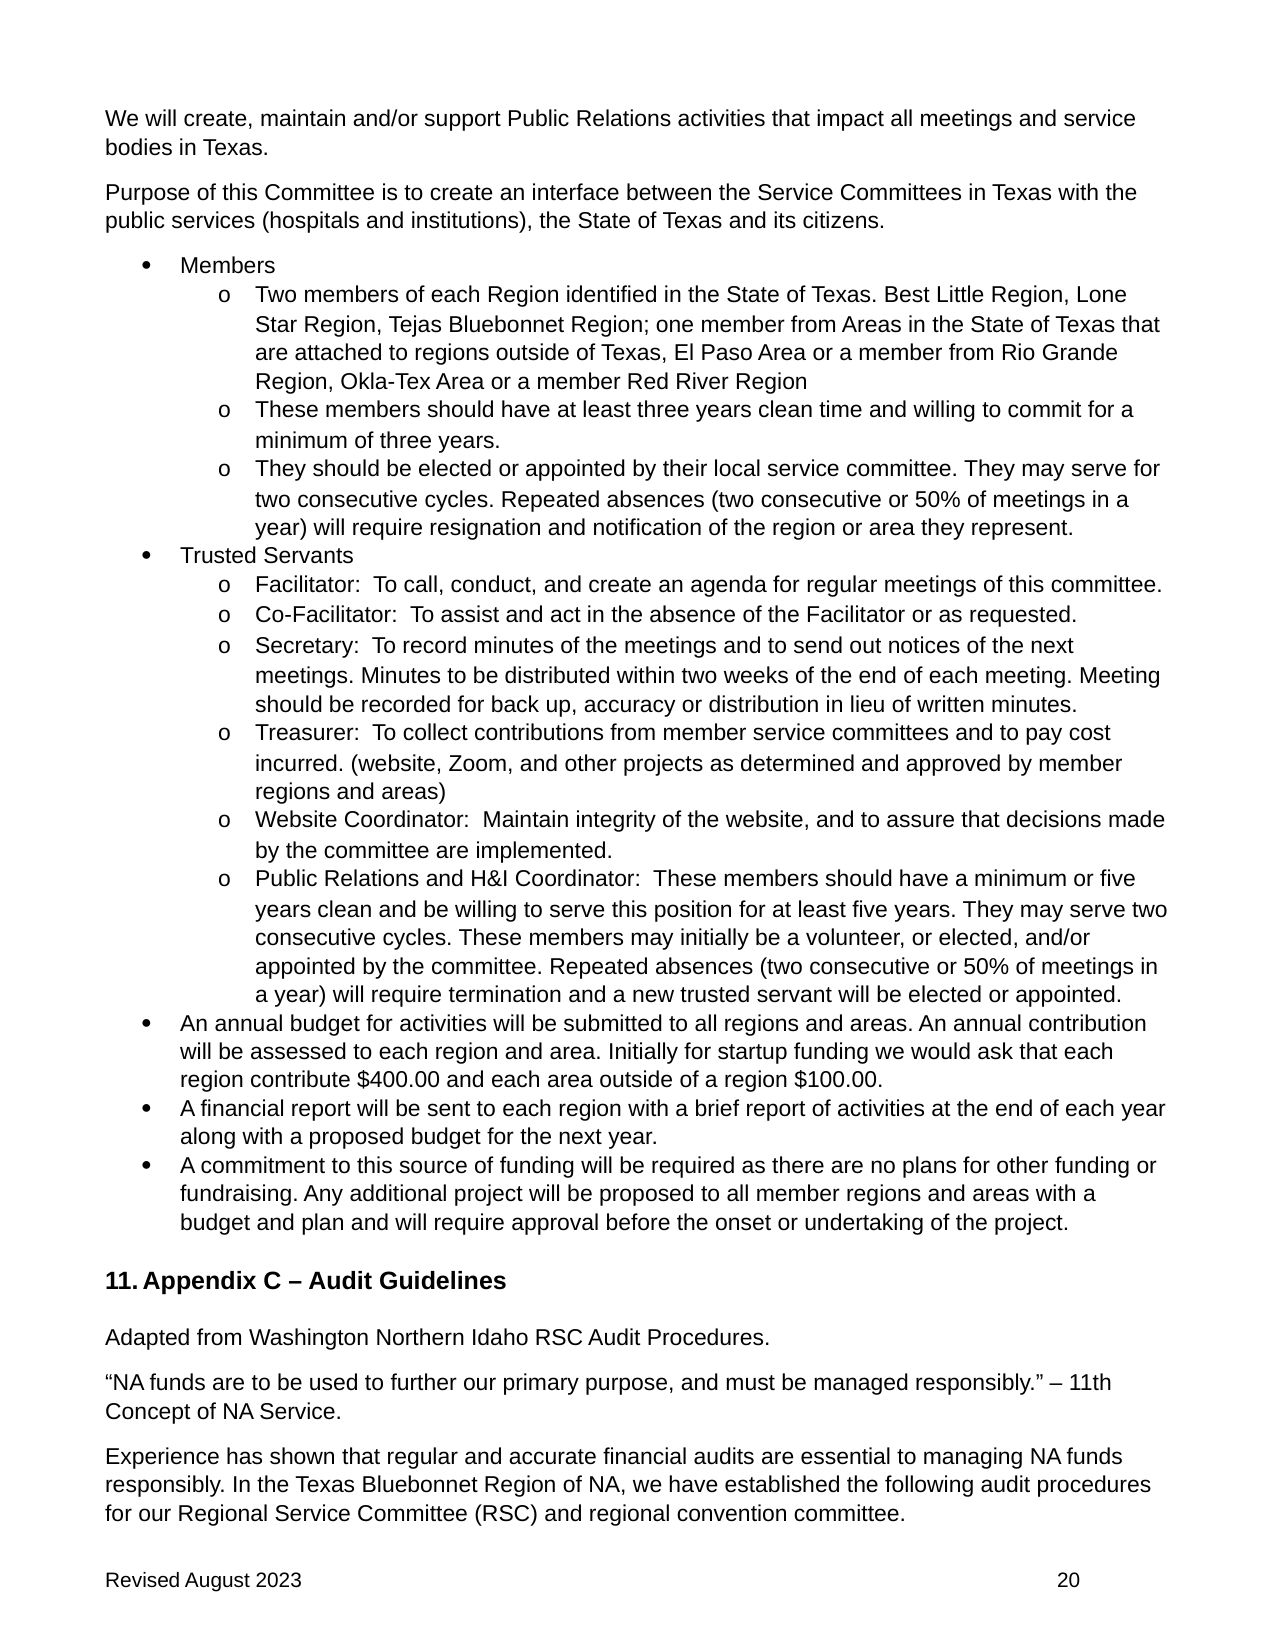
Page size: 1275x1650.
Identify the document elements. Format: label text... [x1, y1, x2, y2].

list Trusted Servants [142, 542, 1170, 569]
text “NA funds are to be used to further our primary purpose, and must be managed responsibly.” – 11th Concept of NA Service. [105, 1369, 1170, 1424]
list Members [142, 252, 1170, 278]
text Experience has shown that regular and accurate financial audits are essential to managing NA funds responsibly. In the Texas Bluebonnet Region of NA, we have established the following audit procedures for our Regional Service Committee (RSC) and regional convention committee. [105, 1443, 1170, 1526]
list Treasurer: To collect contributions from member service committees and to pay cost incurred. (website, Zoom, and other projects as determined and approved by member regions and areas) [217, 719, 1170, 804]
list An annual budget for activities will be submitted to all regions and areas. An annual contribution will be assessed to each region and area. Initially for startup funding we would ask that each region contribute $400.00 and each area outside of a region $100.00. [142, 1009, 1170, 1093]
text Purpose of this Committee is to create an interface between the Service Committees in Texas with the public services (hospitals and institutions), the State of Texas and its citizens. [105, 178, 1170, 233]
list Public Relations and H&I Coordinator: These members should have a minimum or five years clean and be willing to serve this position for at least five years. They may serve two consecutive cycles. These members may initially be a volunteer, or elected, and/or appointed by the committee. Repeated absences (two consecutive or 50% of meetings in a year) will require termination and a new trusted servant will be elected or appointed. [217, 865, 1170, 1007]
list A financial report will be sent to each region with a brief report of activities at the end of each year along with a proposed budget for the next year. [142, 1095, 1170, 1149]
list They should be elected or appointed by their local service committee. They may serve for two consecutive cycles. Repeated absences (two consecutive or 50% of meetings in a year) will require resignation and notification of the region or area they represent. [217, 455, 1170, 540]
list Co-Facilitator: To assist and act in the absence of the Facilitator or as requested. [217, 601, 1170, 630]
text Adapted from Washington Northern Idaho RSC Audit Procedures. [105, 1324, 1170, 1350]
list A commitment to this source of funding will be required as there are no plans for other funding or fundraising. Any additional project will be proposed to all member regions and areas with a budget and plan and will require approval before the onset or undertaking of the project. [142, 1152, 1170, 1235]
list Facilitator: To call, conduct, and create an agenda for regular meetings of this committee. [217, 571, 1170, 599]
list These members should have at least three years clean time and willing to commit for a minimum of three years. [217, 396, 1170, 453]
list Two members of each Region identified in the State of Texas. Best Little Region, Lone Star Region, Tejas Bluebonnet Region; one member from Areas in the State of Texas that are attached to regions outside of Texas, El Paso Area or a member from Rio Grande Region, Okla-Tex Area or a member Red River Region [217, 281, 1170, 394]
list Secretary: To record minutes of the meetings and to send out notices of the next meetings. Minutes to be distributed within two weeks of the end of each meeting. Meeting should be recorded for back up, accuracy or distribution in lieu of written minutes. [217, 632, 1170, 717]
subtitle Appendix C – Audit Guidelines [105, 1266, 1170, 1295]
list Website Coordinator: Maintain integrity of the website, and to assure that decisions made by the committee are implemented. [217, 806, 1170, 863]
text We will create, maintain and/or support Public Relations activities that impact all meetings and service bodies in Texas. [105, 105, 1170, 160]
